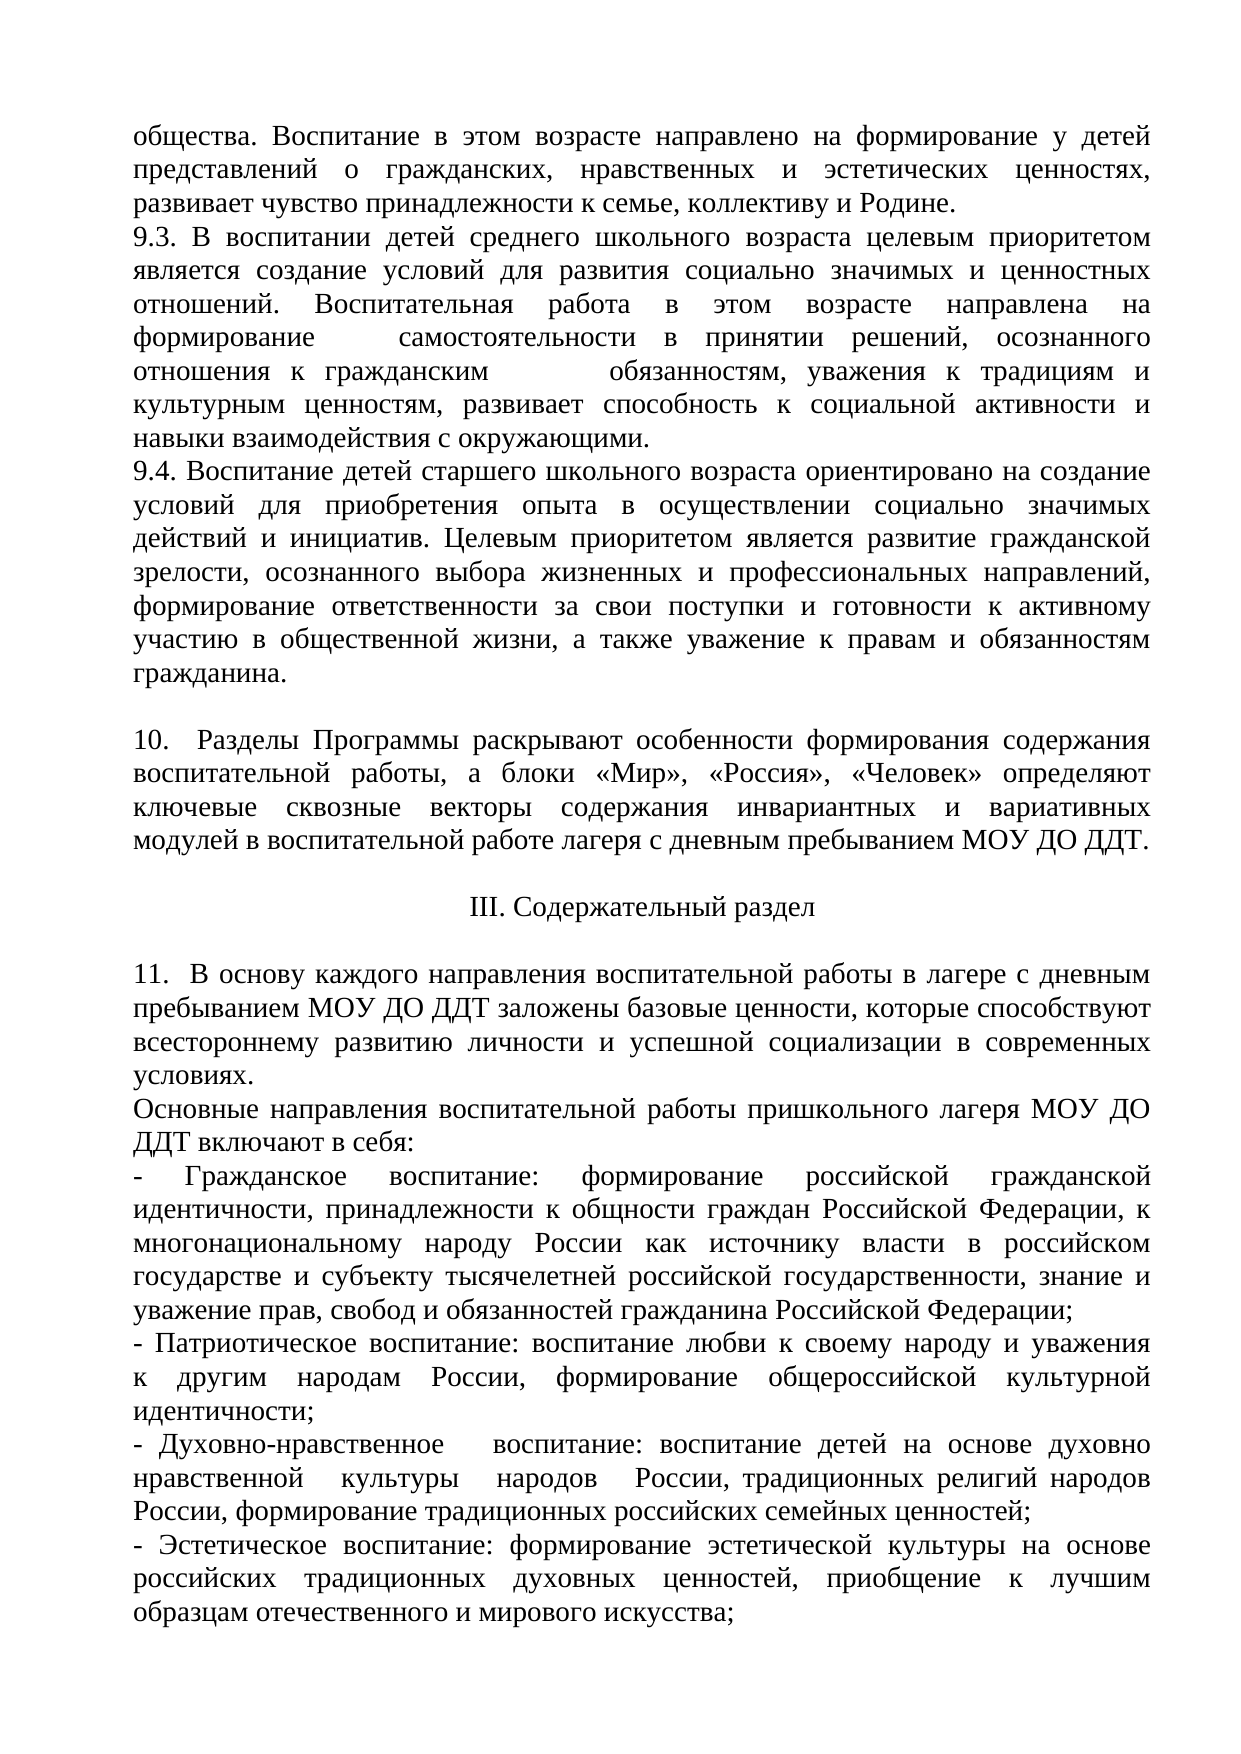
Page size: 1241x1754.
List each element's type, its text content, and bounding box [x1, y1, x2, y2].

text III. Содержательный раздел [133, 889, 1152, 923]
text 10. Разделы Программы раскрывают особенности формирования содержания воспитательной работы, а блоки «Мир», «Россия», «Человек» определяют ключевые сквозные векторы содержания инвариантных и вариативных модулей в воспитательной работе лагеря с дневным пребыванием МОУ ДО ДДТ. [133, 722, 1152, 856]
text - Духовно-нравственное воспитание: воспитание детей на основе духовно нравственной культуры народов России, традиционных религий народов России, формирование традиционных российских семейных ценностей; [133, 1426, 1152, 1527]
text - Гражданское воспитание: формирование российской гражданской идентичности, принадлежности к общности граждан Российской Федерации, к многонациональному народу России как источнику власти в российском государстве и субъекту тысячелетней российской государственности, знание и уважение прав, свобод и обязанностей гражданина Российской Федерации; [133, 1158, 1152, 1326]
text - Патриотическое воспитание: воспитание любви к своему народу и уважения к другим народам России, формирование общероссийской культурной идентичности; [133, 1326, 1152, 1426]
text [133, 118, 1152, 219]
text Основные направления воспитательной работы пришкольного лагеря МОУ ДО ДДТ включают в себя: [133, 1091, 1152, 1158]
text 9.4. Воспитание детей старшего школьного возраста ориентировано на создание условий для приобретения опыта в осуществлении социально значимых действий и инициатив. Целевым приоритетом является развитие гражданской зрелости, осознанного выбора жизненных и профессиональных направлений, формирование ответственности за свои поступки и готовности к активному участию в общественной жизни, а также уважение к правам и обязанностям гражданина. [133, 453, 1152, 688]
text - Эстетическое воспитание: формирование эстетической культуры на основе российских традиционных духовных ценностей, приобщение к лучшим образцам отечественного и мирового искусства; [133, 1527, 1152, 1627]
text 9.3. В воспитании детей среднего школьного возраста целевым приоритетом является создание условий для развития социально значимых и ценностных отношений. Воспитательная работа в этом возрасте направлена на формирование самостоятельности в принятии решений, осознанного отношения к гражданским обязанностям, уважения к традициям и культурным ценностям, развивает способность к социальной активности и навыки взаимодействия с окружающими. [133, 219, 1152, 453]
text 11. В основу каждого направления воспитательной работы в лагере с дневным пребыванием МОУ ДО ДДТ заложены базовые ценности, которые способствуют всестороннему развитию личности и успешной социализации в современных условиях. [133, 957, 1152, 1091]
